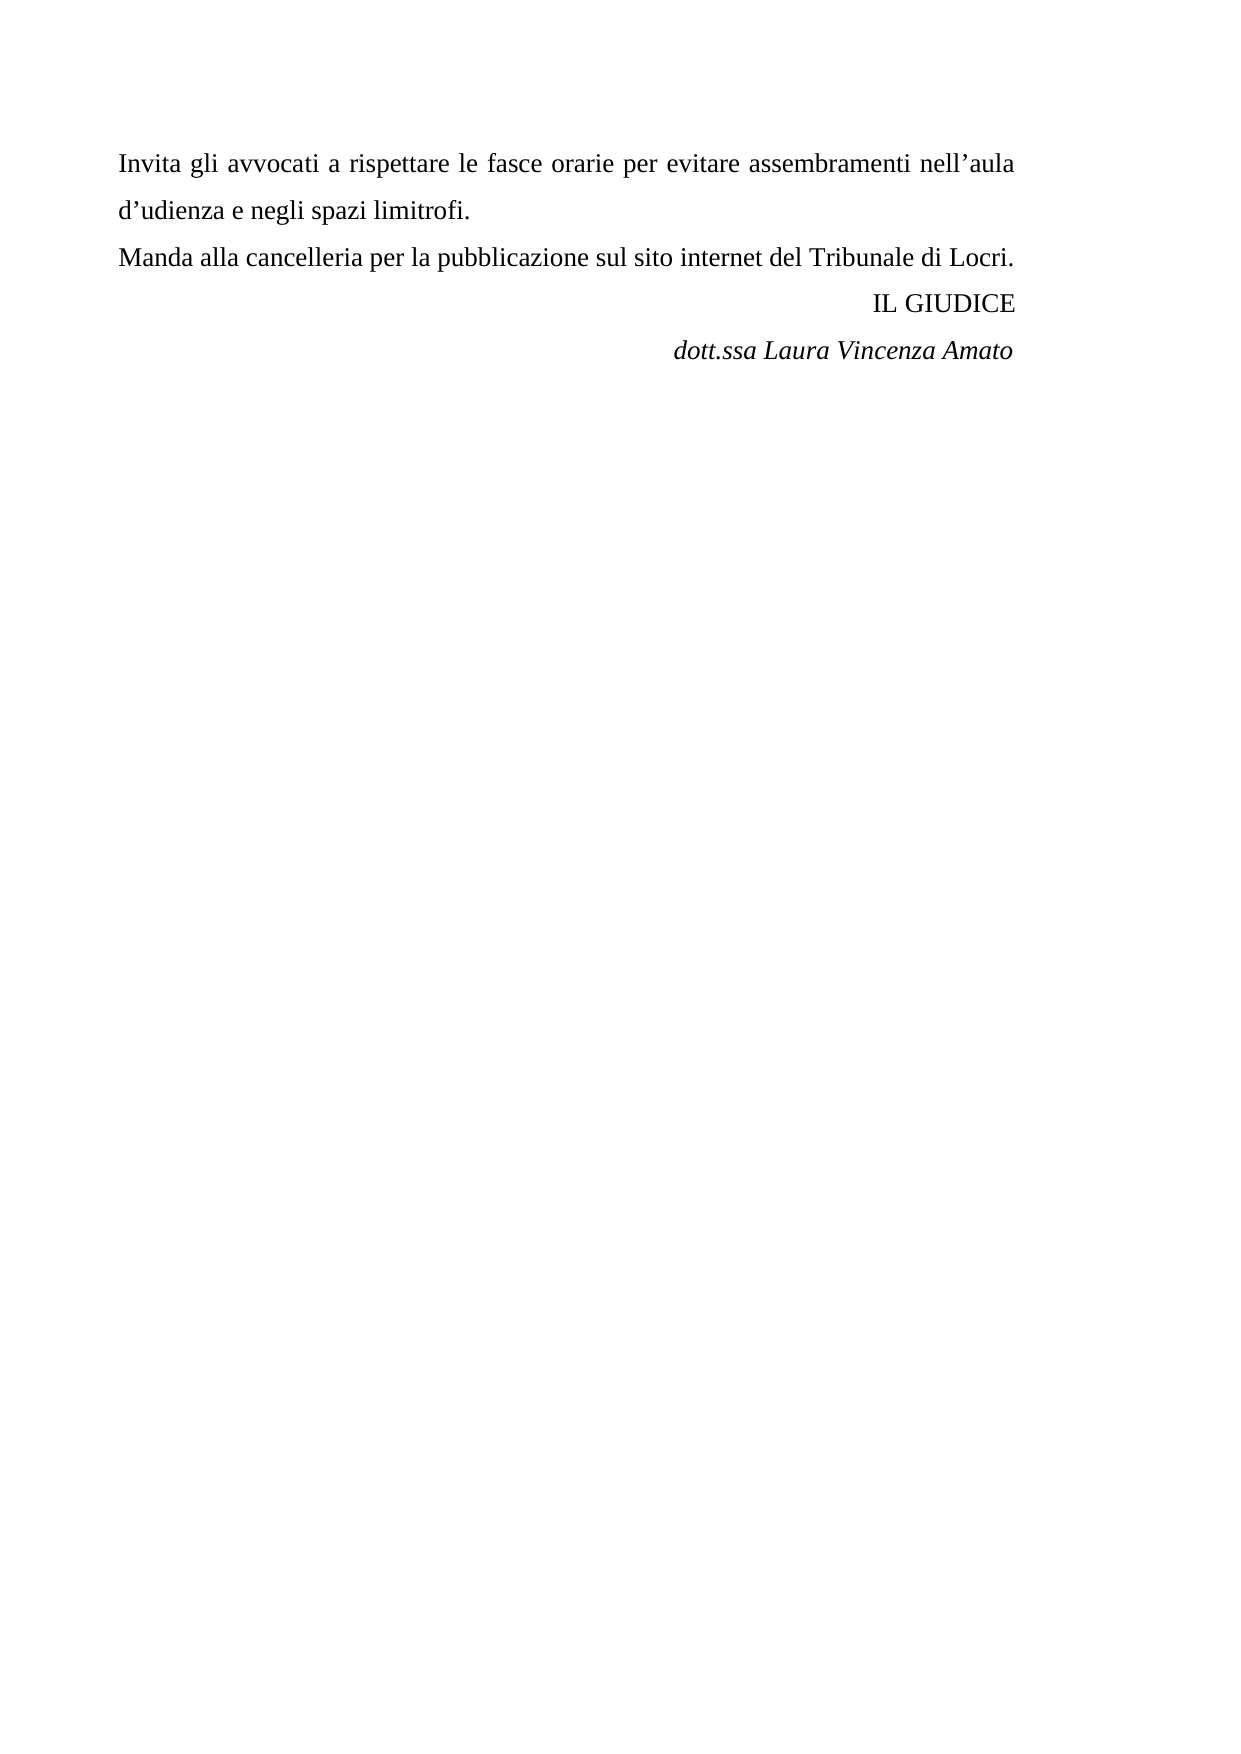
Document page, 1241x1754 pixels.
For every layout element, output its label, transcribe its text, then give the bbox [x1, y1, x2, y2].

text dott.ssa Laura Vincenza Amato [233, 334, 1016, 365]
text Manda alla cancelleria per la pubblicazione sul sito internet del Tribunale di Locri. [118, 241, 1016, 272]
text IL GIUDICE [233, 288, 1016, 319]
text Invita gli avvocati a rispettare le fasce orarie per evitare assembramenti nell’aula d’udienza e negli spazi limitrofi. [118, 148, 1016, 225]
